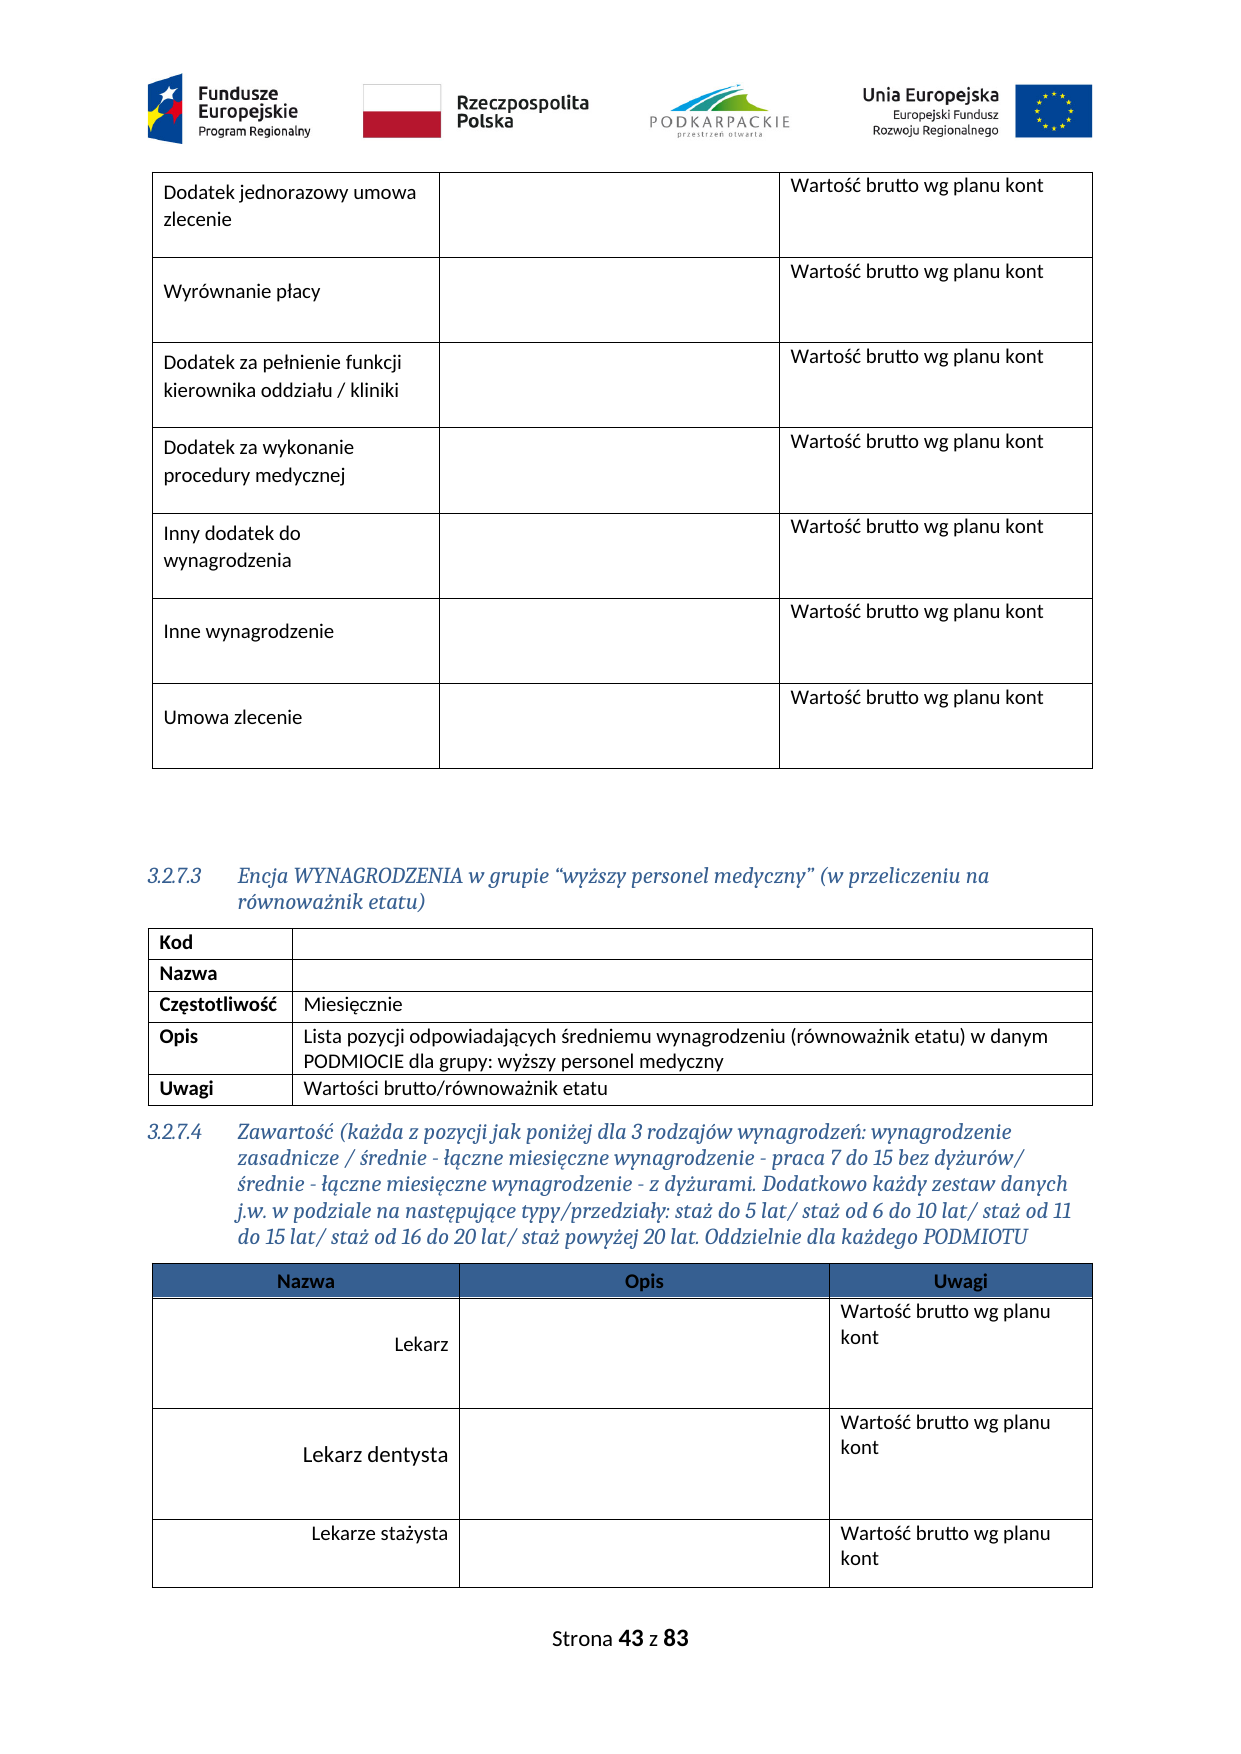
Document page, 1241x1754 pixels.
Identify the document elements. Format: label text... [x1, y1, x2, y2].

table_cell [460, 1409, 829, 1519]
table_header [293, 929, 1092, 959]
table_cell [440, 343, 779, 427]
table_cell [440, 258, 779, 342]
table_cell Wyrównanie płacy [153, 258, 439, 342]
table_cell Wartość brutto wg planu kont [780, 173, 1092, 257]
table_cell Lekarze stażysta [153, 1520, 459, 1587]
table_cell Wartość brutto wg planu kont [830, 1520, 1092, 1587]
table_cell Wartość brutto wg planu kont [830, 1409, 1092, 1519]
table_cell Wartość brutto wg planu kont [780, 258, 1092, 342]
subtitle Zawartość (każda z pozycji jak poniżej dla 3 rodzajów wynagrodzeń: wynagrodzenie zasadnicze / średnie - łączne miesięczne wynagrodzenie - praca 7 do 15 bez dyżurów/ średnie - łączne miesięczne wynagrodzenie - z dyżurami. Dodatkowo każdy zestaw danych j.w. w podziale na następujące typy/przedziały: staż do 5 lat/ staż od 6 do 10 lat/ staż od 11 do 15 lat/ staż od 16 do 20 lat/ staż powyżej 20 lat. Oddzielnie dla każdego PODMIOTU [148, 1118, 1093, 1250]
table_header Uwagi [830, 1264, 1092, 1297]
picture [147, 73, 1093, 144]
table_cell Wartość brutto wg planu kont [780, 684, 1092, 768]
table_cell Wartość brutto wg planu kont [780, 343, 1092, 427]
table_cell [440, 599, 779, 683]
table_cell Opis [149, 1023, 292, 1074]
table_header Nazwa [153, 1264, 459, 1297]
table_cell Wartość brutto wg planu kont [780, 428, 1092, 512]
table_cell Dodatek za wykonanie procedury medycznej [153, 428, 439, 512]
table_cell [460, 1299, 829, 1408]
table_cell Lista pozycji odpowiadających średniemu wynagrodzeniu (równoważnik etatu) w danym PODMIOCIE dla grupy: wyższy personel medyczny [293, 1023, 1092, 1074]
subtitle Encja WYNAGRODZENIA w grupie “wyższy personel medyczny” (w przeliczeniu na równoważnik etatu) [148, 863, 1093, 916]
table_cell Miesięcznie [293, 992, 1092, 1022]
table_cell [440, 173, 779, 257]
table_cell Wartości brutto/równoważnik etatu [293, 1075, 1092, 1105]
table_cell Umowa zlecenie [153, 684, 439, 768]
table_cell Lekarz dentysta [153, 1409, 459, 1519]
table_cell [440, 684, 779, 768]
table_header Kod [149, 929, 292, 959]
table_cell [293, 960, 1092, 991]
table_cell Lekarz [153, 1299, 459, 1408]
table_cell Uwagi [149, 1075, 292, 1105]
table_cell [460, 1520, 829, 1587]
table_cell [440, 514, 779, 598]
table_cell Wartość brutto wg planu kont [830, 1299, 1092, 1408]
table_cell Dodatek jednorazowy umowa zlecenie [153, 173, 439, 257]
table_cell Inne wynagrodzenie [153, 599, 439, 683]
table_cell Inny dodatek do wynagrodzenia [153, 514, 439, 598]
table_cell [440, 428, 779, 512]
table_header Opis [460, 1264, 829, 1297]
table_cell Wartość brutto wg planu kont [780, 514, 1092, 598]
table_cell Dodatek za pełnienie funkcji kierownika oddziału / kliniki [153, 343, 439, 427]
table_cell Częstotliwość [149, 992, 292, 1022]
table_cell Nazwa [149, 960, 292, 991]
table_cell Wartość brutto wg planu kont [780, 599, 1092, 683]
